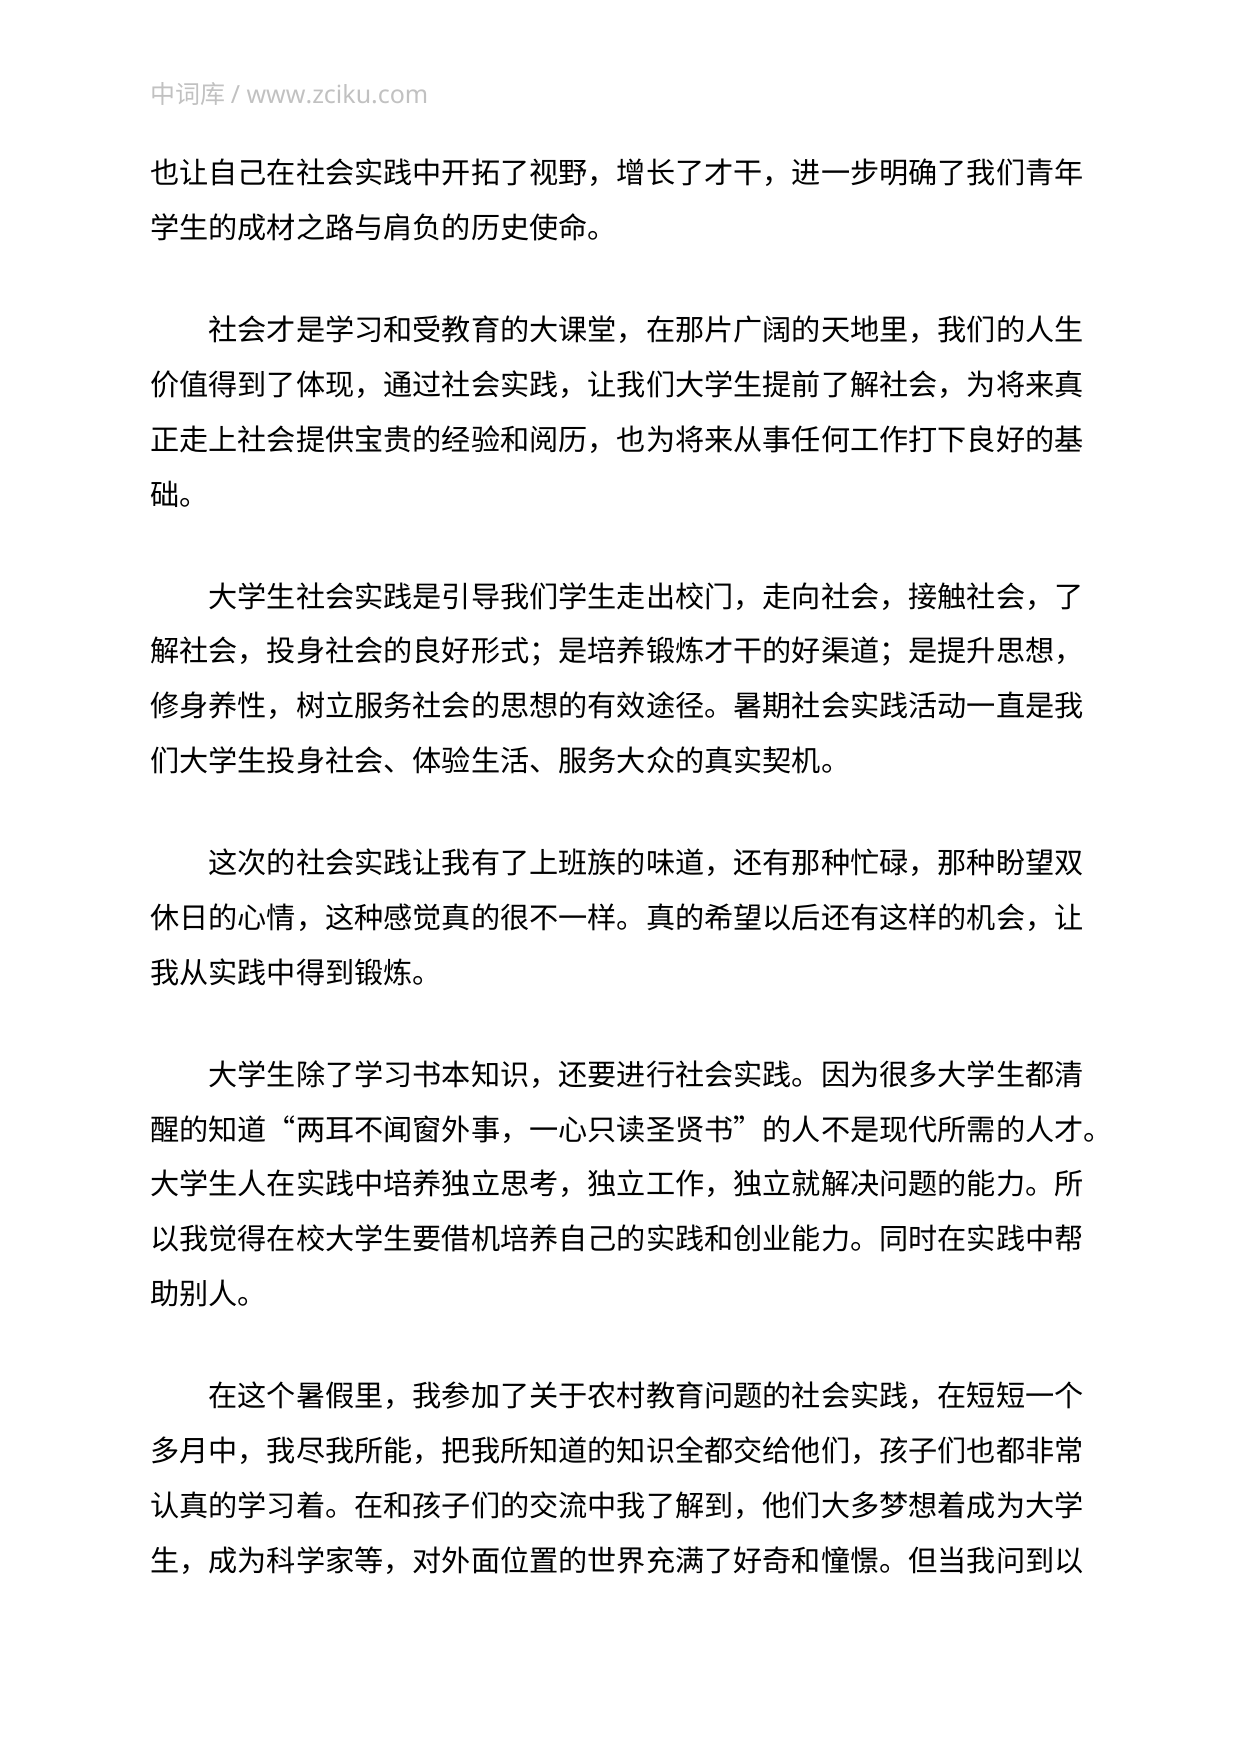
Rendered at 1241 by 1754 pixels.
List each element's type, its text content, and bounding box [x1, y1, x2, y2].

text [150, 150, 1090, 247]
text 社会才是学习和受教育的大课堂，在那片广阔的天地里，我们的人生价值得到了体现，通过社会实践，让我们大学生提前了解社会，为将来真正走上社会提供宝贵的经验和阅历，也为将来从事任何工作打下良好的基础。 [150, 307, 1090, 514]
text 大学生社会实践是引导我们学生走出校门，走向社会，接触社会，了解社会，投身社会的良好形式；是培养锻炼才干的好渠道；是提升思想，修身养性，树立服务社会的思想的有效途径。暑期社会实践活动一直是我们大学生投身社会、体验生活、服务大众的真实契机。 [150, 573, 1090, 780]
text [150, 1372, 1090, 1579]
text 大学生除了学习书本知识，还要进行社会实践。因为很多大学生都清醒的知道“两耳不闻窗外事，一心只读圣贤书”的人不是现代所需的人才。大学生人在实践中培养独立思考，独立工作，独立就解决问题的能力。所以我觉得在校大学生要借机培养自己的实践和创业能力。同时在实践中帮助别人。 [150, 1051, 1090, 1313]
text 这次的社会实践让我有了上班族的味道，还有那种忙碌，那种盼望双休日的心情，这种感觉真的很不一样。真的希望以后还有这样的机会，让我从实践中得到锻炼。 [150, 839, 1090, 992]
